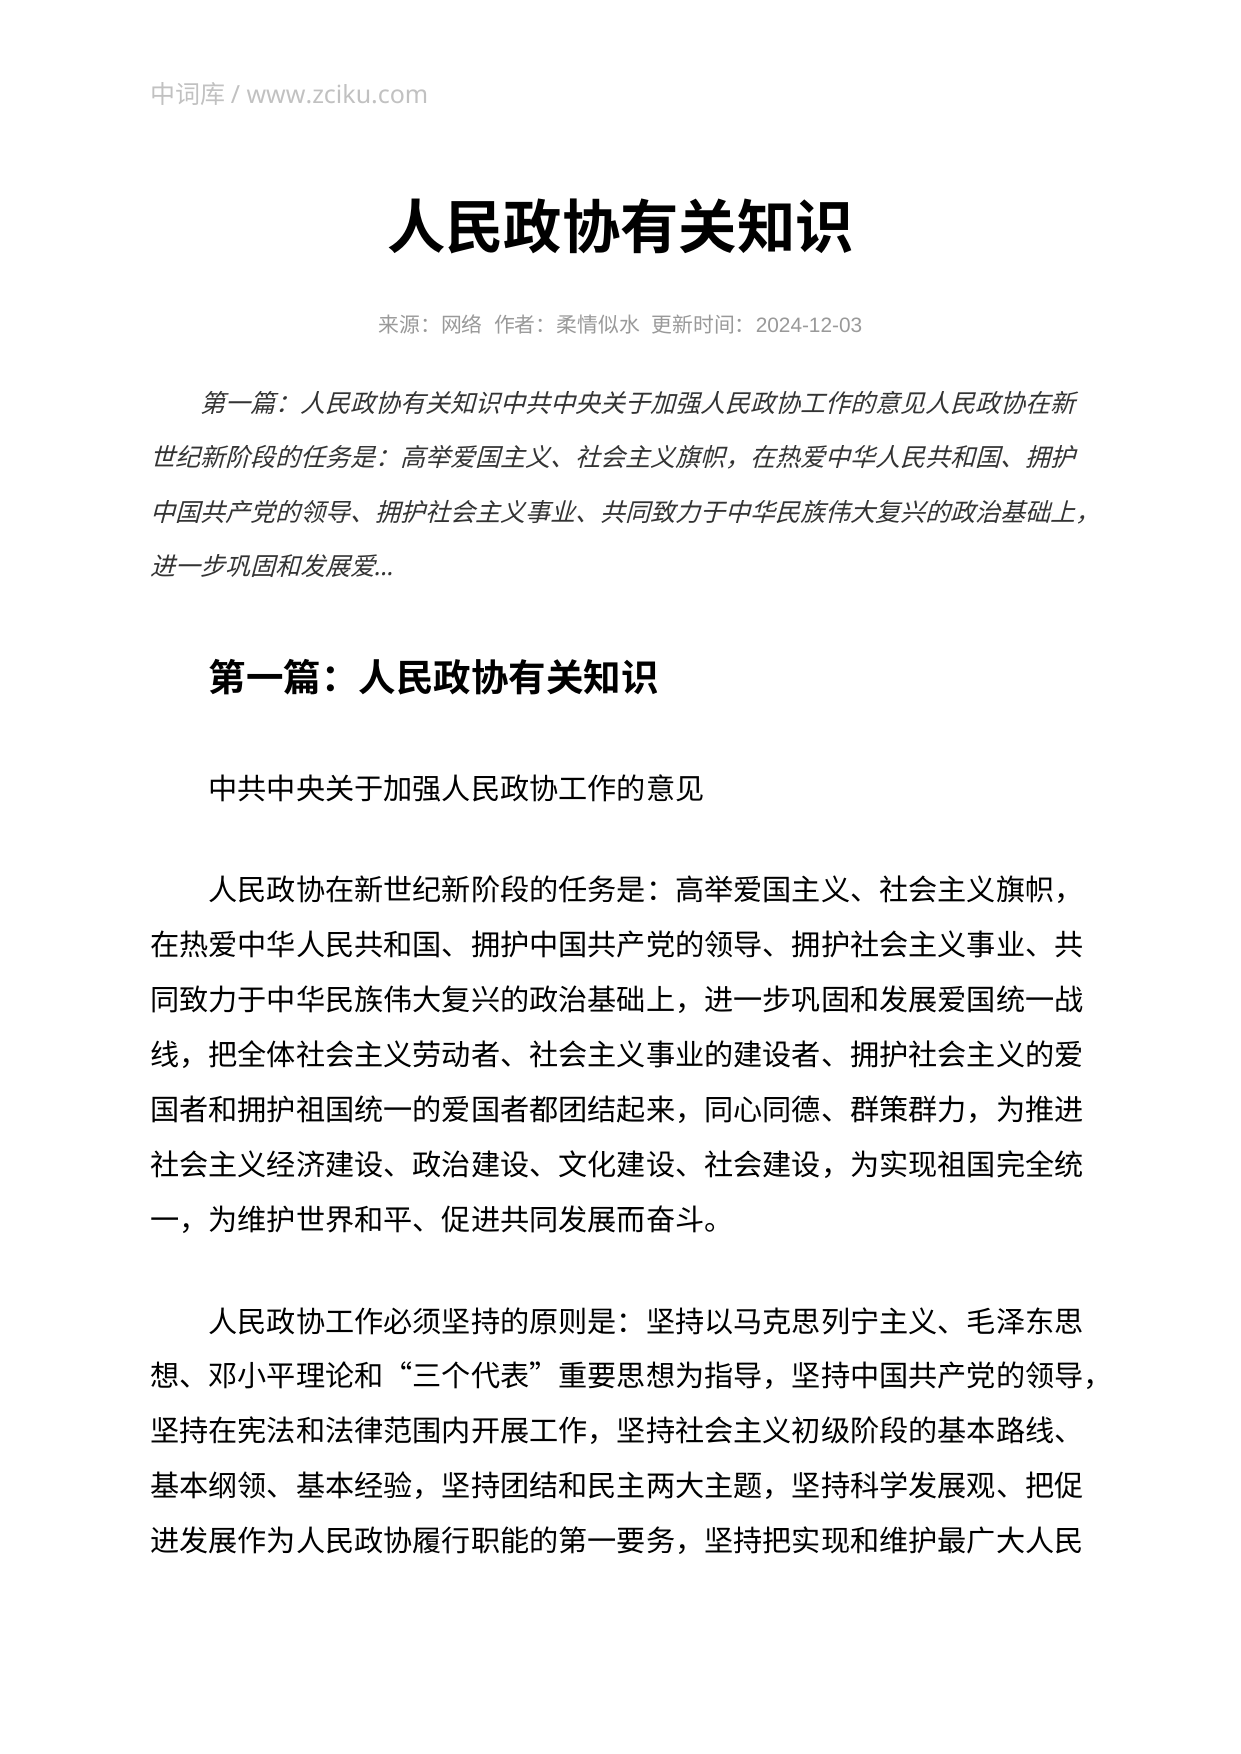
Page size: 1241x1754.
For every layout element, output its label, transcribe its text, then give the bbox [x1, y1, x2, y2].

text 来源：网络 作者：柔情似水 更新时间：2024-12-03 [150, 313, 1090, 337]
text 人民政协在新世纪新阶段的任务是：高举爱国主义、社会主义旗帜，在热爱中华人民共和国、拥护中国共产党的领导、拥护社会主义事业、共同致力于中华民族伟大复兴的政治基础上，进一步巩固和发展爱国统一战线，把全体社会主义劳动者、社会主义事业的建设者、拥护社会主义的爱国者和拥护祖国统一的爱国者都团结起来，同心同德、群策群力，为推进社会主义经济建设、政治建设、文化建设、社会建设，为实现祖国完全统一，为维护世界和平、促进共同发展而奋斗。 [150, 867, 1090, 1239]
text 第一篇：人民政协有关知识中共中央关于加强人民政协工作的意见人民政协在新世纪新阶段的任务是：高举爱国主义、社会主义旗帜，在热爱中华人民共和国、拥护中国共产党的领导、拥护社会主义事业、共同致力于中华民族伟大复兴的政治基础上，进一步巩固和发展爱... [150, 383, 1090, 583]
subtitle 人民政协有关知识 [150, 181, 1090, 266]
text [150, 1298, 1090, 1560]
text 第一篇：人民政协有关知识 [150, 648, 1090, 702]
text 中共中央关于加强人民政协工作的意见 [150, 765, 1090, 807]
